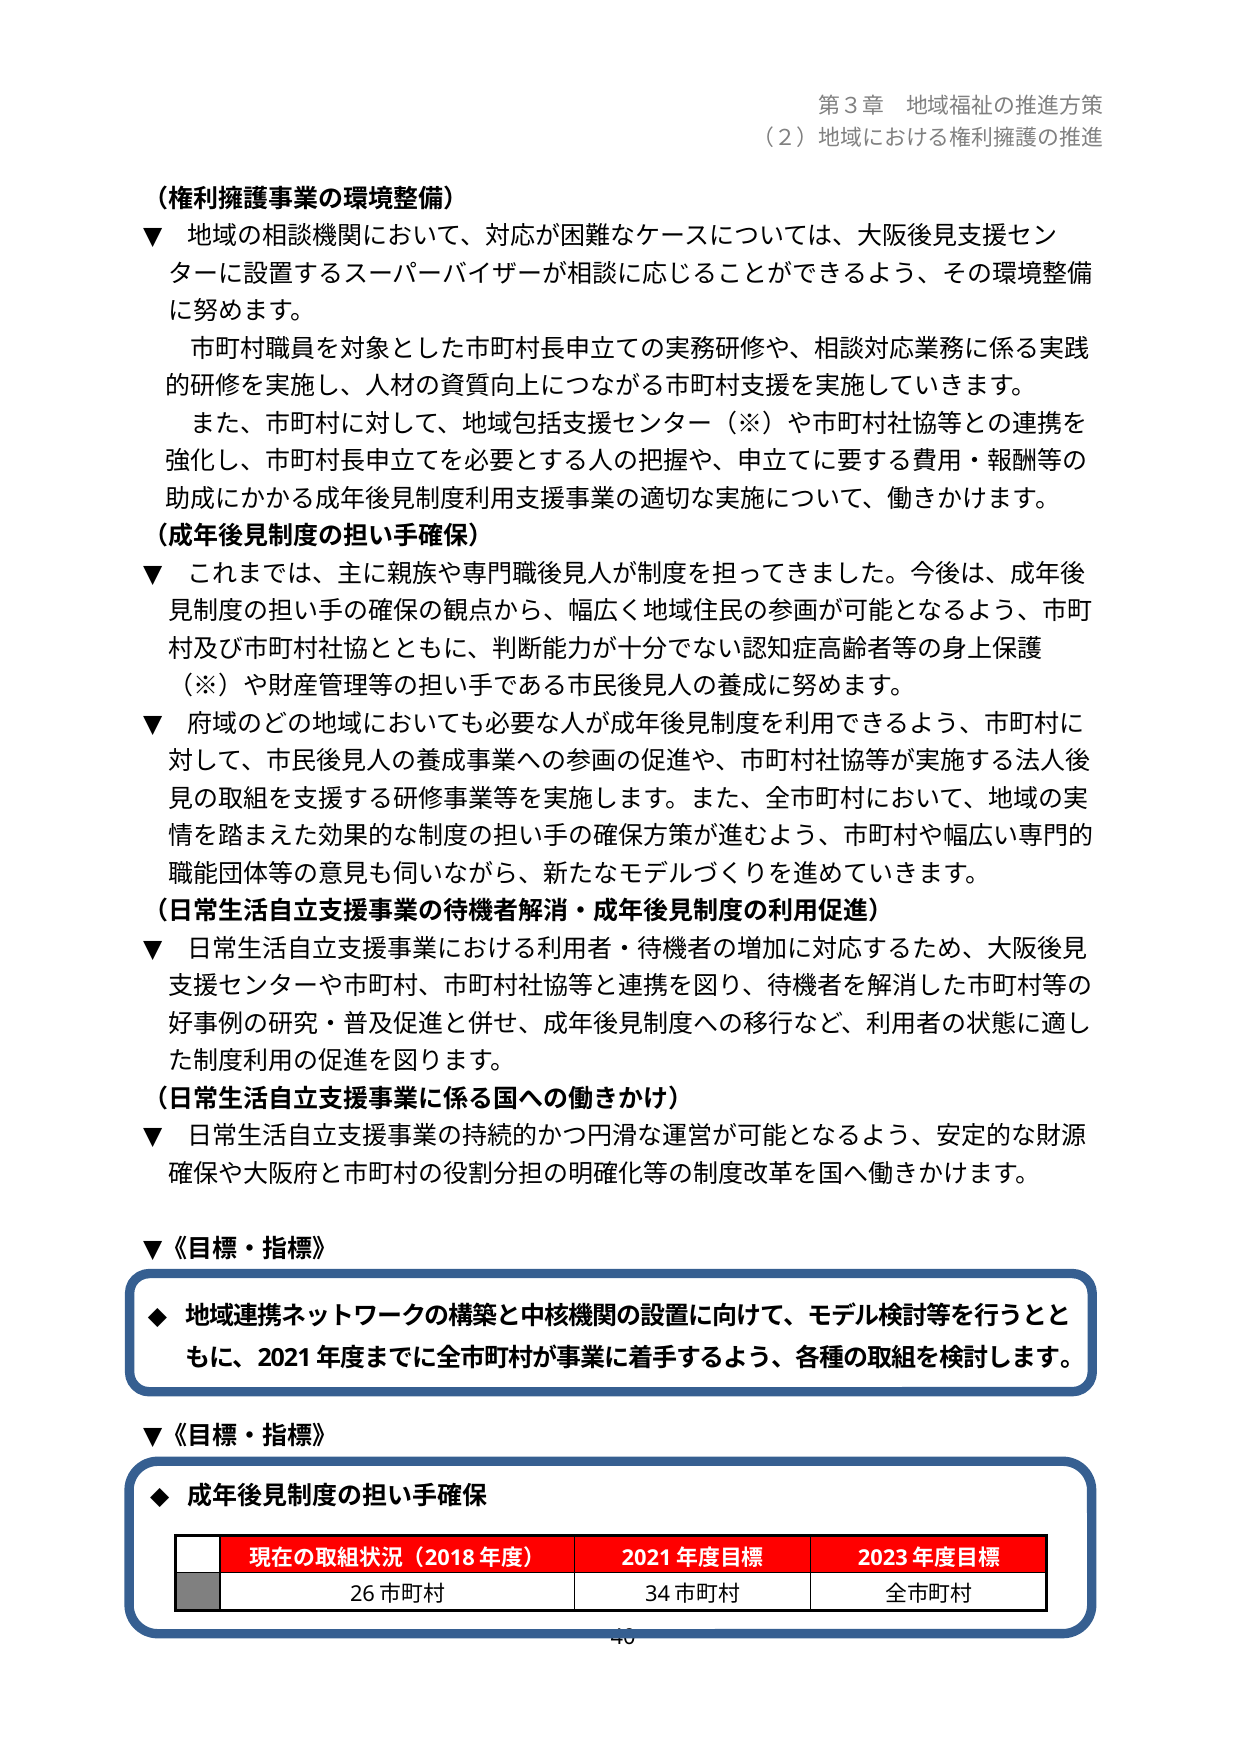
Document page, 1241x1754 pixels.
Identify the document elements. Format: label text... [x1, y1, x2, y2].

subtitle （日常生活自立支援事業の待機者解消・成年後見制度の利用促進） [143, 890, 1103, 928]
subtitle （権利擁護事業の環境整備） [143, 178, 1103, 215]
subtitle ▼《目標・指標》 [143, 1228, 1103, 1265]
text ▼ これまでは、主に親族や専門職後見人が制度を担ってきました。今後は、成年後見制度の担い手の確保の観点から、幅広く地域住民の参画が可能となるよう、市町村及び市町村社協とともに、判断能力が十分でない認知症高齢者等の身上保護（※）や財産管理等の担い手である市民後見人の養成に努めます。 [143, 553, 1103, 703]
text ▼ 日常生活自立支援事業の持続的かつ円滑な運営が可能となるよう、安定的な財源確保や大阪府と市町村の役割分担の明確化等の制度改革を国へ働きかけます。 [143, 1115, 1103, 1190]
subtitle ▼《目標・指標》 [143, 1415, 1103, 1453]
subtitle （成年後見制度の担い手確保） [143, 515, 1103, 553]
text 市町村職員を対象とした市町村長申立ての実務研修や、相談対応業務に係る実践的研修を実施し、人材の資質向上につながる市町村支援を実施していきます。 [165, 328, 1103, 403]
text ▼ 日常生活自立支援事業における利用者・待機者の増加に対応するため、大阪後見支援センターや市町村、市町村社協等と連携を図り、待機者を解消した市町村等の好事例の研究・普及促進と併せ、成年後見制度への移行など、利用者の状態に適した制度利用の促進を図ります。 [143, 928, 1103, 1078]
subtitle （日常生活自立支援事業に係る国への働きかけ） [143, 1078, 1103, 1115]
text ▼ 府域のどの地域においても必要な人が成年後見制度を利用できるよう、市町村に対して、市民後見人の養成事業への参画の促進や、市町村社協等が実施する法人後見の取組を支援する研修事業等を実施します。また、全市町村において、地域の実情を踏まえた効果的な制度の担い手の確保方策が進むよう、市町村や幅広い専門的職能団体等の意見も伺いながら、新たなモデルづくりを進めていきます。 [143, 703, 1103, 890]
text また、市町村に対して、地域包括支援センター（※）や市町村社協等との連携を強化し、市町村長申立てを必要とする人の把握や、申立てに要する費用・報酬等の助成にかかる成年後見制度利用支援事業の適切な実施について、働きかけます。 [165, 403, 1103, 515]
text ▼ 地域の相談機関において、対応が困難なケースについては、大阪後見支援センターに設置するスーパーバイザーが相談に応じることができるよう、その環境整備に努めます。 [143, 215, 1103, 328]
